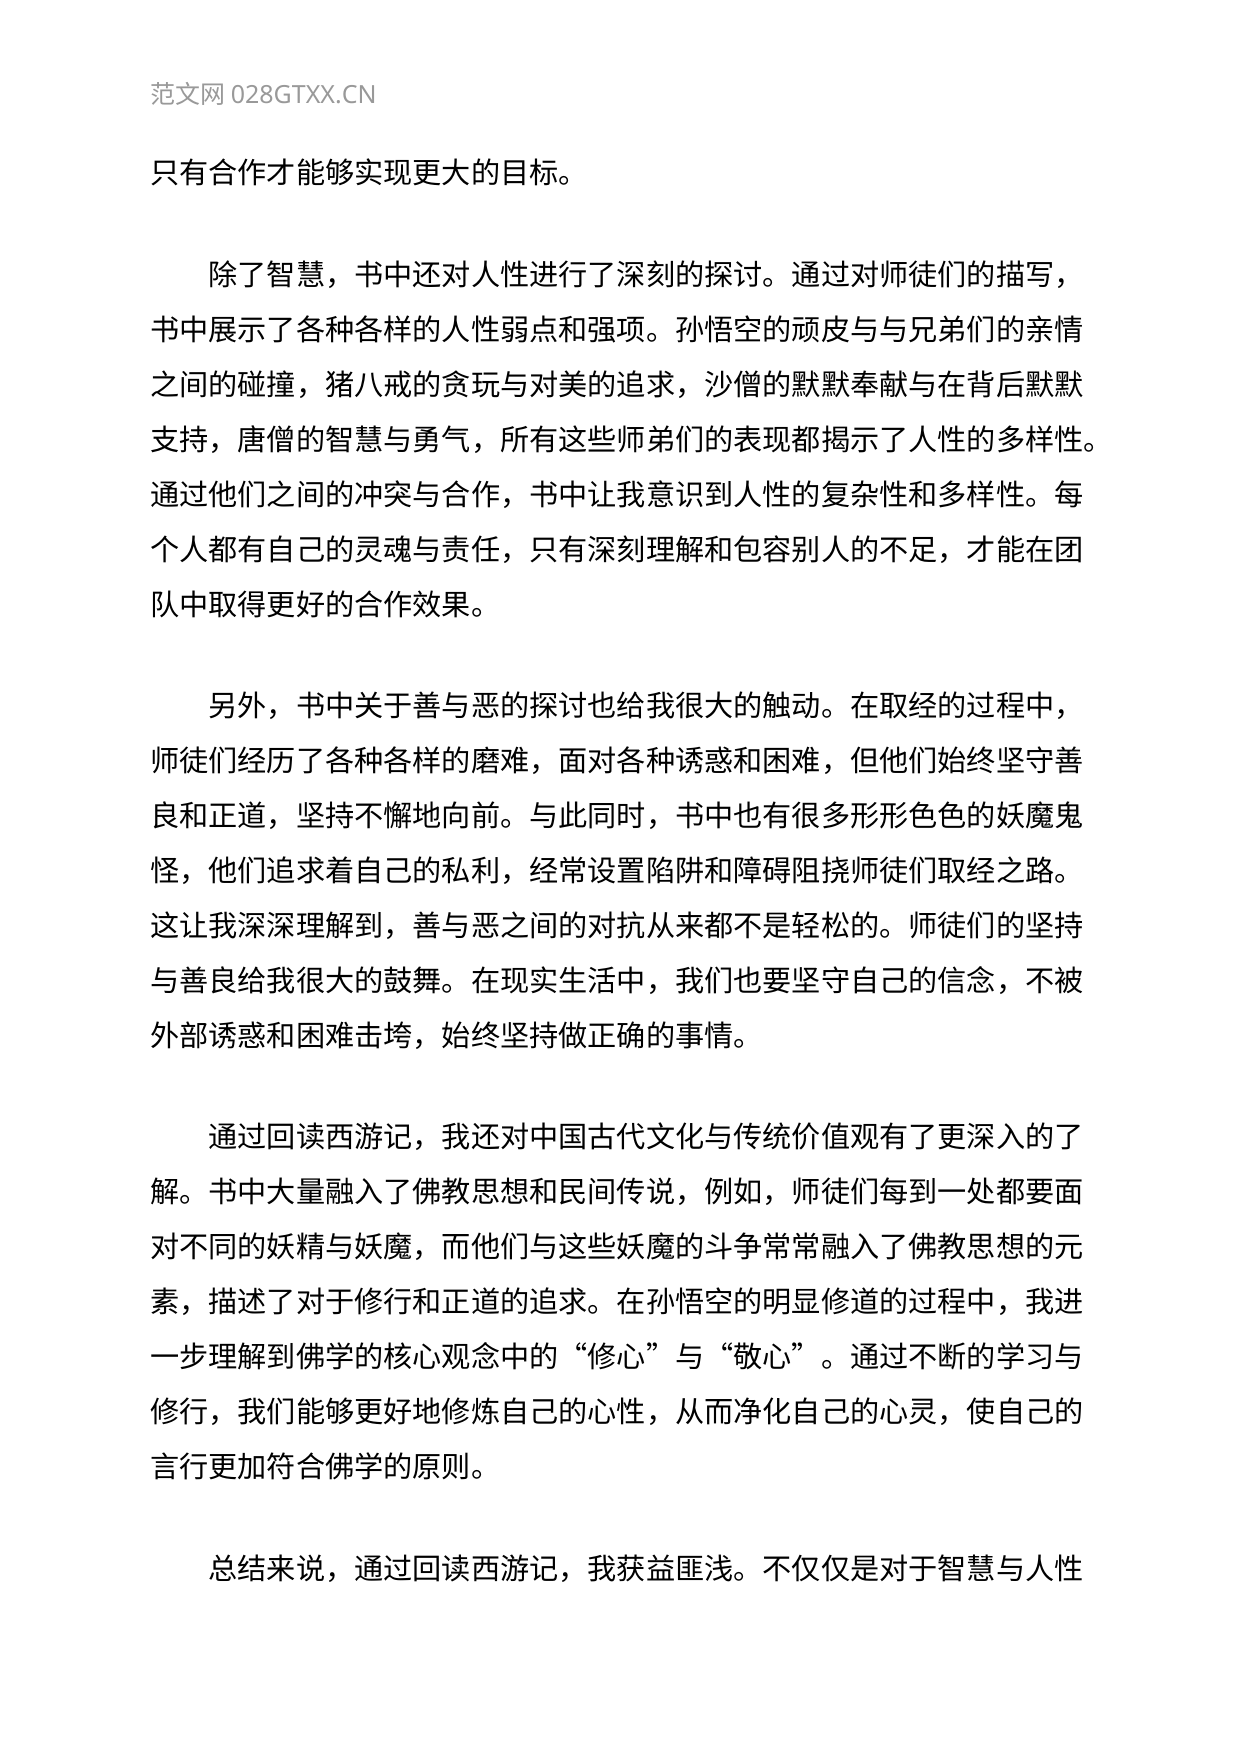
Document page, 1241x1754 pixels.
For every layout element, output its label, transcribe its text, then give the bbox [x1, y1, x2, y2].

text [150, 1545, 1090, 1587]
text 另外，书中关于善与恶的探讨也给我很大的触动。在取经的过程中，师徒们经历了各种各样的磨难，面对各种诱惑和困难，但他们始终坚守善良和正道，坚持不懈地向前。与此同时，书中也有很多形形色色的妖魔鬼怪，他们追求着自己的私利，经常设置陷阱和障碍阻挠师徒们取经之路。这让我深深理解到，善与恶之间的对抗从来都不是轻松的。师徒们的坚持与善良给我很大的鼓舞。在现实生活中，我们也要坚守自己的信念，不被外部诱惑和困难击垮，始终坚持做正确的事情。 [150, 683, 1090, 1054]
text 除了智慧，书中还对人性进行了深刻的探讨。通过对师徒们的描写，书中展示了各种各样的人性弱点和强项。孙悟空的顽皮与与兄弟们的亲情之间的碰撞，猪八戒的贪玩与对美的追求，沙僧的默默奉献与在背后默默支持，唐僧的智慧与勇气，所有这些师弟们的表现都揭示了人性的多样性。通过他们之间的冲突与合作，书中让我意识到人性的复杂性和多样性。每个人都有自己的灵魂与责任，只有深刻理解和包容别人的不足，才能在团队中取得更好的合作效果。 [150, 252, 1090, 623]
text 通过回读西游记，我还对中国古代文化与传统价值观有了更深入的了解。书中大量融入了佛教思想和民间传说，例如，师徒们每到一处都要面对不同的妖精与妖魔，而他们与这些妖魔的斗争常常融入了佛教思想的元素，描述了对于修行和正道的追求。在孙悟空的明显修道的过程中，我进一步理解到佛学的核心观念中的“修心”与“敬心”。通过不断的学习与修行，我们能够更好地修炼自己的心性，从而净化自己的心灵，使自己的言行更加符合佛学的原则。 [150, 1114, 1090, 1486]
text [150, 150, 1090, 192]
